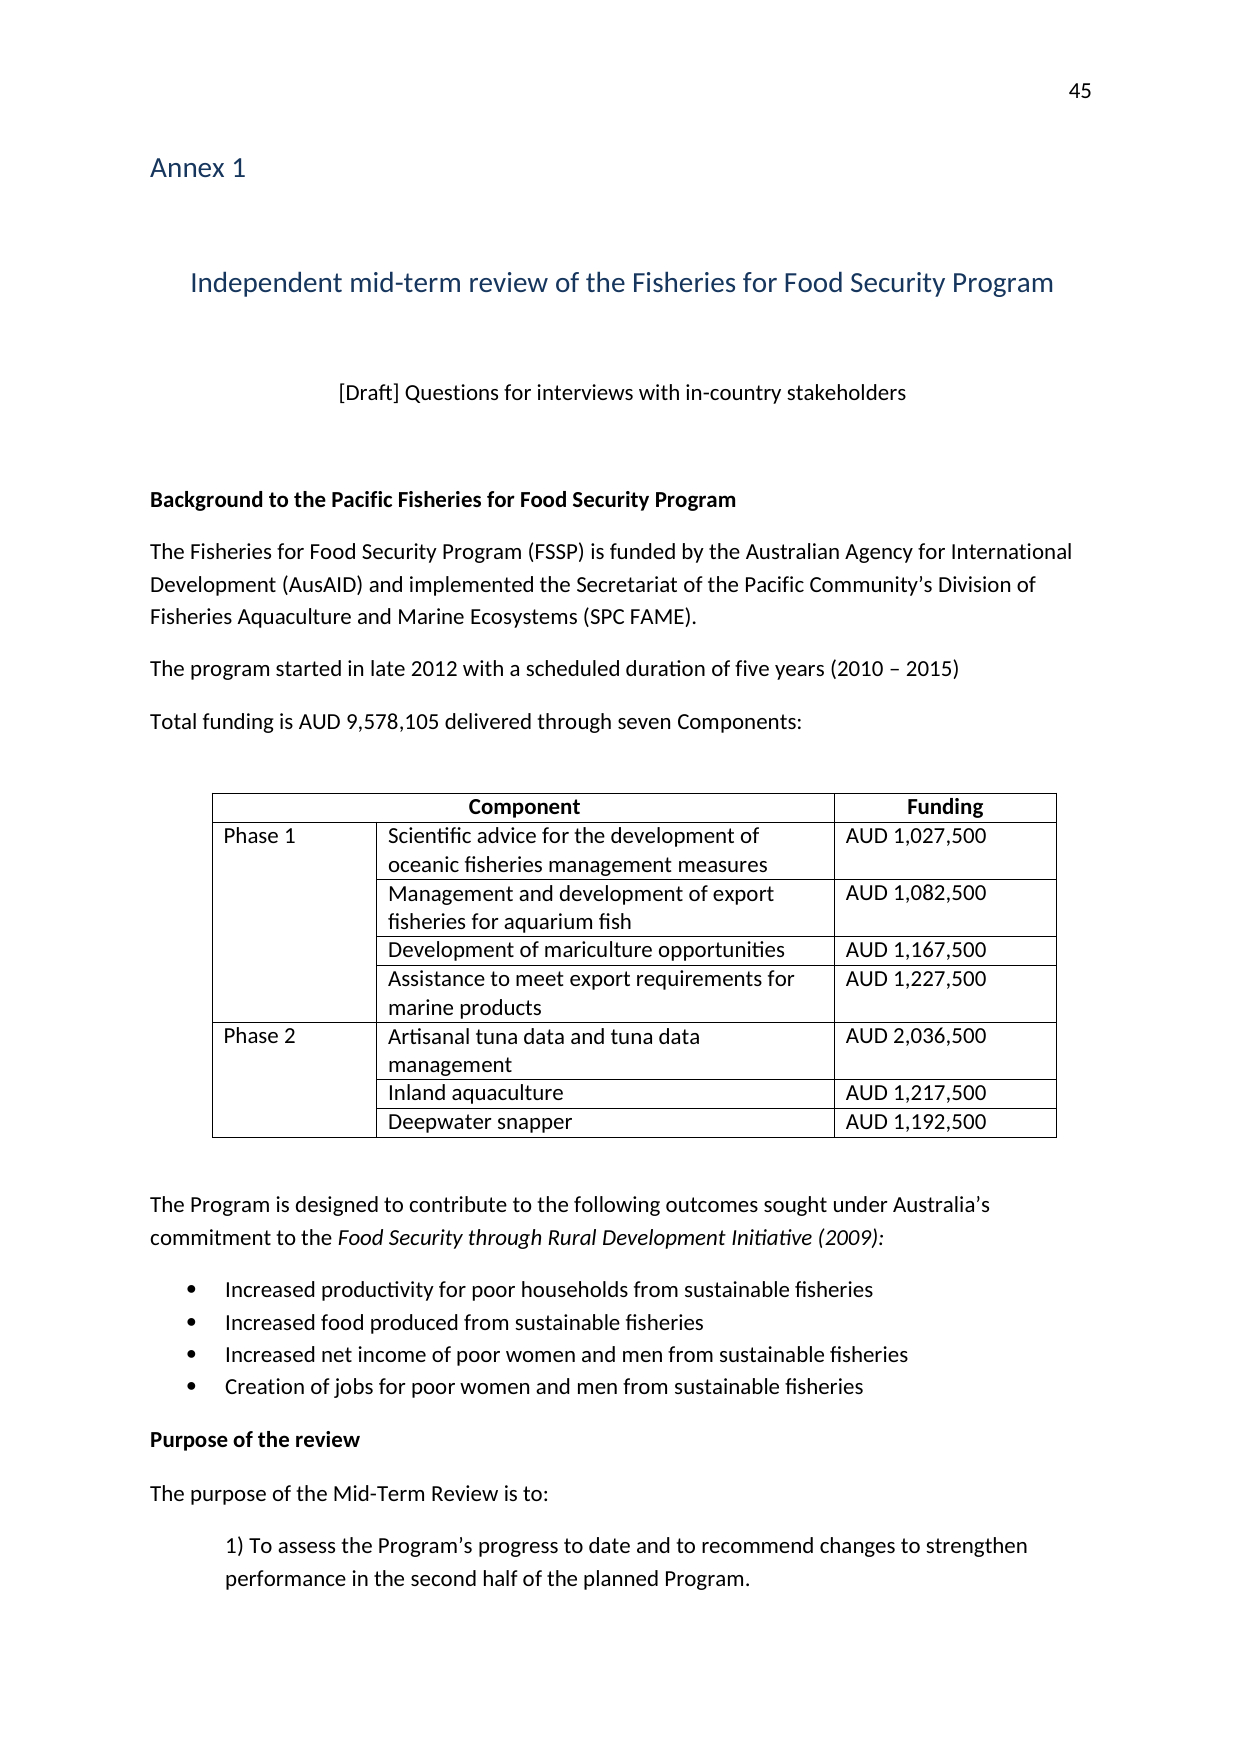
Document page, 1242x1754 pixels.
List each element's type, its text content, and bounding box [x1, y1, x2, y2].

text  Creation of jobs for poor women and men from sustainable fisheries [187, 1372, 1106, 1400]
text  Increased productivity for poor households from sustainable fisheries [187, 1276, 1106, 1303]
text Background to the Pacific Fisheries for Food Security Program [150, 485, 1106, 513]
text The purpose of the Mid-Term Review is to: [150, 1479, 1106, 1507]
table_cell Development of mariculture opportunities [377, 937, 834, 964]
text The program started in late 2012 with a scheduled duration of five years (2010 – 2015) Total funding is AUD 9,578,105 delivered through seven Components: [150, 634, 965, 740]
text  Increased food produced from sustainable fisheries [187, 1308, 1106, 1336]
text Independent mid-term review of the Fisheries for Food Security Program [184, 264, 1059, 300]
text Purpose of the review [150, 1426, 1106, 1453]
table_cell Management and development of export fisheries for aquarium fish [377, 880, 834, 936]
table_cell Scientific advice for the development of oceanic fisheries management measures [377, 823, 834, 879]
table_cell Assistance to meet export requirements for marine products [377, 966, 834, 1022]
table_cell AUD 1,192,500 [835, 1109, 1056, 1137]
text  Increased net income of poor women and men from sustainable fisheries [187, 1340, 1106, 1368]
table_cell Inland aquaculture [377, 1080, 834, 1107]
table_cell Phase 1 [213, 823, 376, 1022]
table_cell AUD 1,027,500 [835, 823, 1056, 879]
text performance in the second half of the planned Program. [225, 1564, 1106, 1592]
text Annex 1 [150, 149, 1106, 185]
text The Fisheries for Food Security Program (FSSP) is funded by the Australian Agency for International Development (AusAID) and implemented the Secretariat of the Pacific Community’s Division of Fisheries Aquaculture and Marine Ecosystems (SPC FAME). [150, 537, 1077, 630]
text [Draft] Questions for interviews with in-country stakeholders [332, 378, 912, 407]
text 1) To assess the Program’s progress to date and to recommend changes to strengthen [225, 1531, 1106, 1559]
table_cell Deepwater snapper [377, 1109, 834, 1137]
table_header Component [213, 794, 834, 822]
text commitment to the Food Security through Rural Development Initiative (2009): [150, 1223, 1106, 1251]
table_cell AUD 1,227,500 [835, 966, 1056, 1022]
table_cell AUD 2,036,500 [835, 1023, 1056, 1078]
table_header Funding [835, 794, 1056, 822]
table_cell Artisanal tuna data and tuna data management [377, 1023, 834, 1078]
table_cell AUD 1,082,500 [835, 880, 1056, 936]
table_cell Phase 2 [213, 1023, 376, 1137]
text The Program is designed to contribute to the following outcomes sought under Australia’s [150, 1190, 1106, 1218]
table_cell AUD 1,217,500 [835, 1080, 1056, 1107]
table_cell AUD 1,167,500 [835, 937, 1056, 964]
